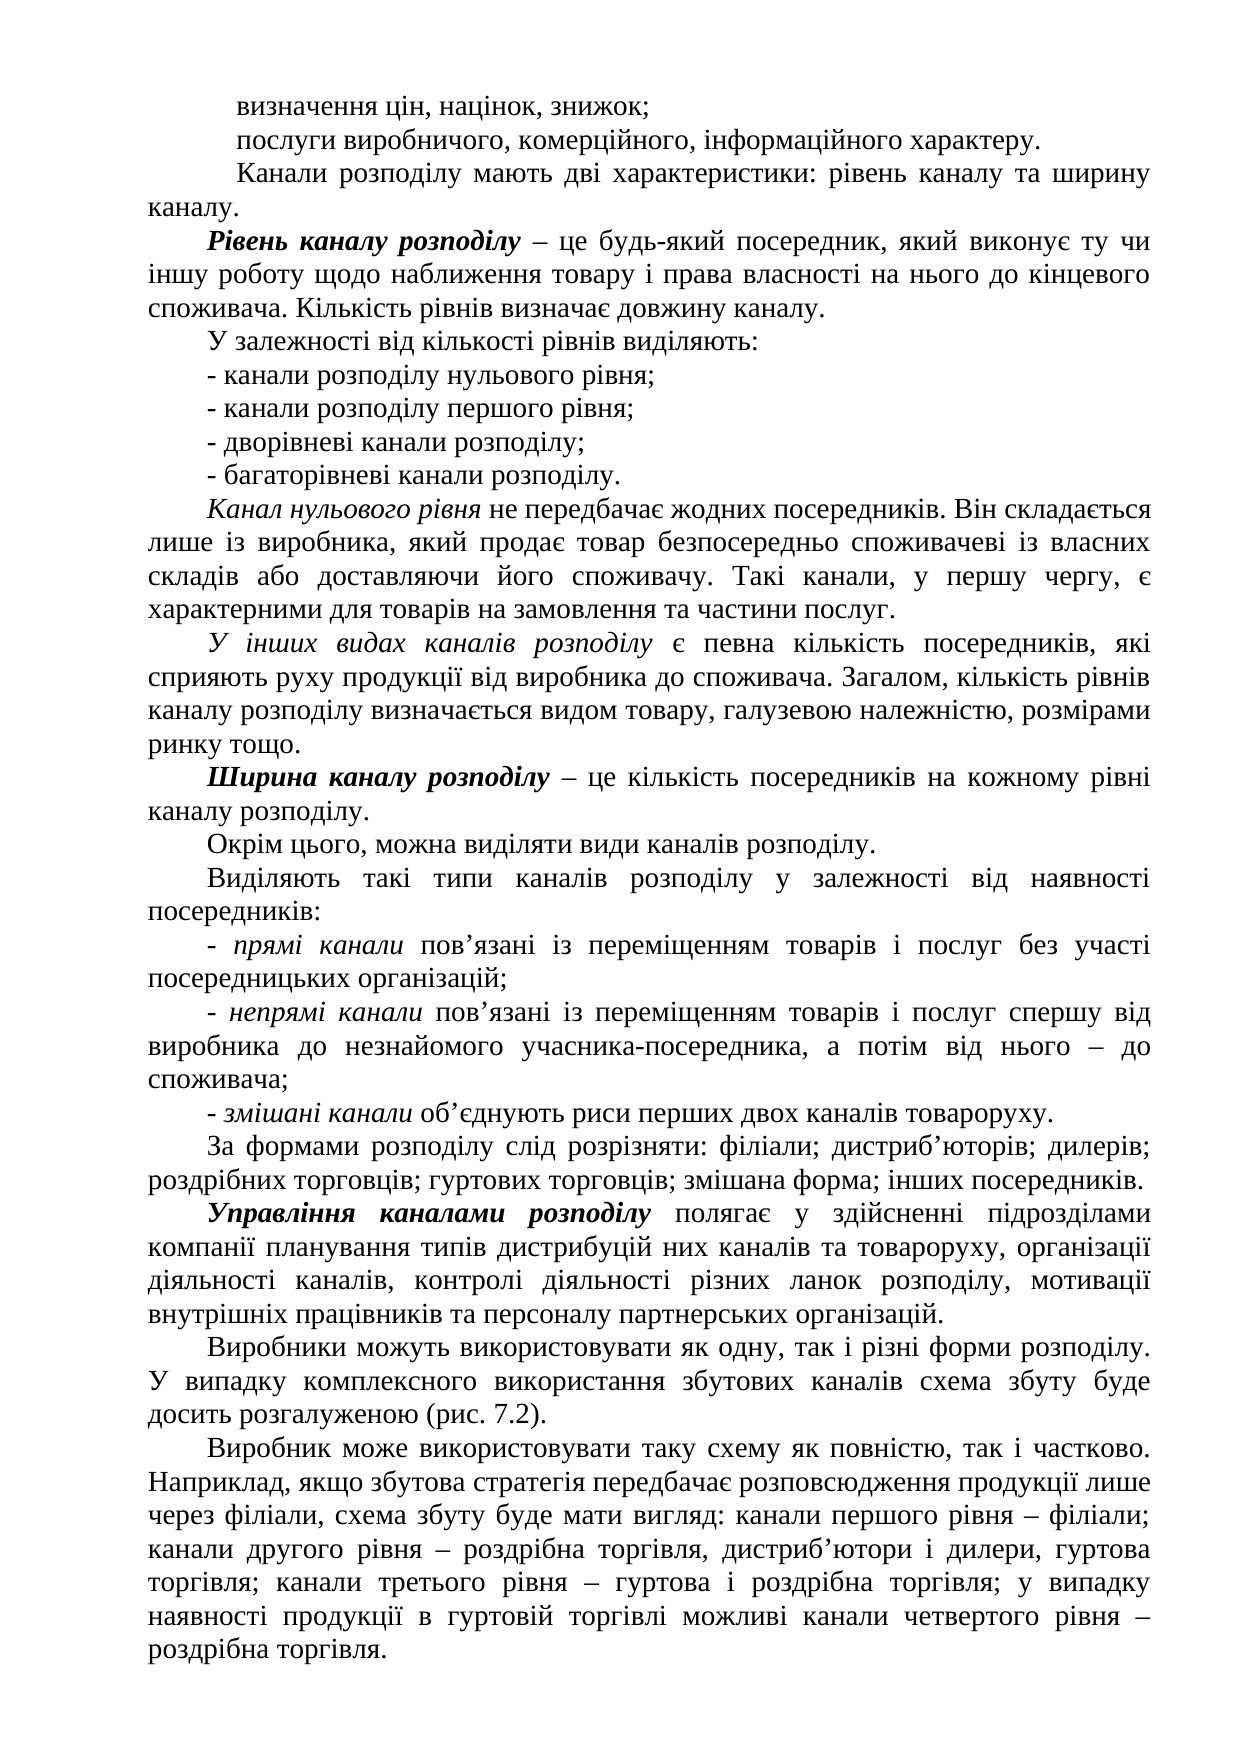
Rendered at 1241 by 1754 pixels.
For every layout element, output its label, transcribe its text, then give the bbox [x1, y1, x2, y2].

list - дворівневі канали розподілу; [148, 424, 1152, 457]
list Виробник може використовувати таку схему як повністю, так і частково. Наприклад, якщо збутова стратегія передбачає розповсюдження продукції лише через філіали, схема збуту буде мати вигляд: канали першого рівня – філіали; канали другого рівня – роздрібна торгівля, дистриб’ютори і дилери, гуртова торгівля; канали третього рівня – гуртова і роздрібна торгівля; у випадку наявності продукції в гуртовій торгівлі можливі канали четвертого рівня – роздрібна торгівля. [148, 1430, 1152, 1665]
list Виробники можуть використовувати як одну, так і різні форми розподілу. У випадку комплексного використання збутових каналів схема збуту буде досить розгалуженою (рис. 7.2). [148, 1329, 1152, 1430]
list - змішані канали об’єднують риси перших двох каналів товароруху. [148, 1095, 1152, 1128]
list У залежності від кількості рівнів виділяють: [148, 323, 1152, 357]
list У інших видах каналів розподілу є певна кількість посередників, які сприяють руху продукції від виробника до споживача. Загалом, кількість рівнів каналу розподілу визначається видом товару, галузевою належністю, розмірами ринку тощо. [148, 625, 1152, 759]
list визначення цін, націнок, знижок; [148, 88, 1152, 122]
list - прямі канали пов’язані із переміщенням товарів і послуг без участі посередницьких організацій; [148, 927, 1152, 994]
list - багаторівневі канали розподілу. [148, 457, 1152, 491]
list - канали розподілу першого рівня; [148, 390, 1152, 424]
list Ширина каналу розподілу – це кількість посередників на кожному рівні каналу розподілу. [148, 759, 1152, 826]
list Виділяють такі типи каналів розподілу у залежності від наявності посередників: [148, 860, 1152, 927]
list Рівень каналу розподілу – це будь-який посередник, який виконує ту чи іншу роботу щодо наближення товару і права власності на нього до кінцевого споживача. Кількість рівнів визначає довжину каналу. [148, 223, 1152, 323]
list Управління каналами розподілу полягає у здійсненні підрозділами компанії планування типів дистрибуцій них каналів та товароруху, організації діяльності каналів, контролі діяльності різних ланок розподілу, мотивації внутрішніх працівників та персоналу партнерських організацій. [148, 1195, 1152, 1329]
list Канал нульового рівня не передбачає жодних посередників. Він складається лише із виробника, який продає товар безпосередньо споживачеві із власних складів або доставляючи його споживачу. Такі канали, у першу чергу, є характерними для товарів на замовлення та частини послуг. [148, 491, 1152, 625]
list Окрім цього, можна виділяти види каналів розподілу. [148, 826, 1152, 860]
list Канали розподілу мають дві характеристики: рівень каналу та ширину каналу. [148, 156, 1152, 223]
list - канали розподілу нульового рівня; [148, 357, 1152, 390]
list За формами розподілу слід розрізняти: філіали; дистриб’юторів; дилерів; роздрібних торговців; гуртових торговців; змішана форма; інших посередників. [148, 1128, 1152, 1195]
list - непрямі канали пов’язані із переміщенням товарів і послуг спершу від виробника до незнайомого учасника-посередника, а потім від нього – до споживача; [148, 994, 1152, 1095]
list послуги виробничого, комерційного, інформаційного характеру. [148, 122, 1152, 156]
